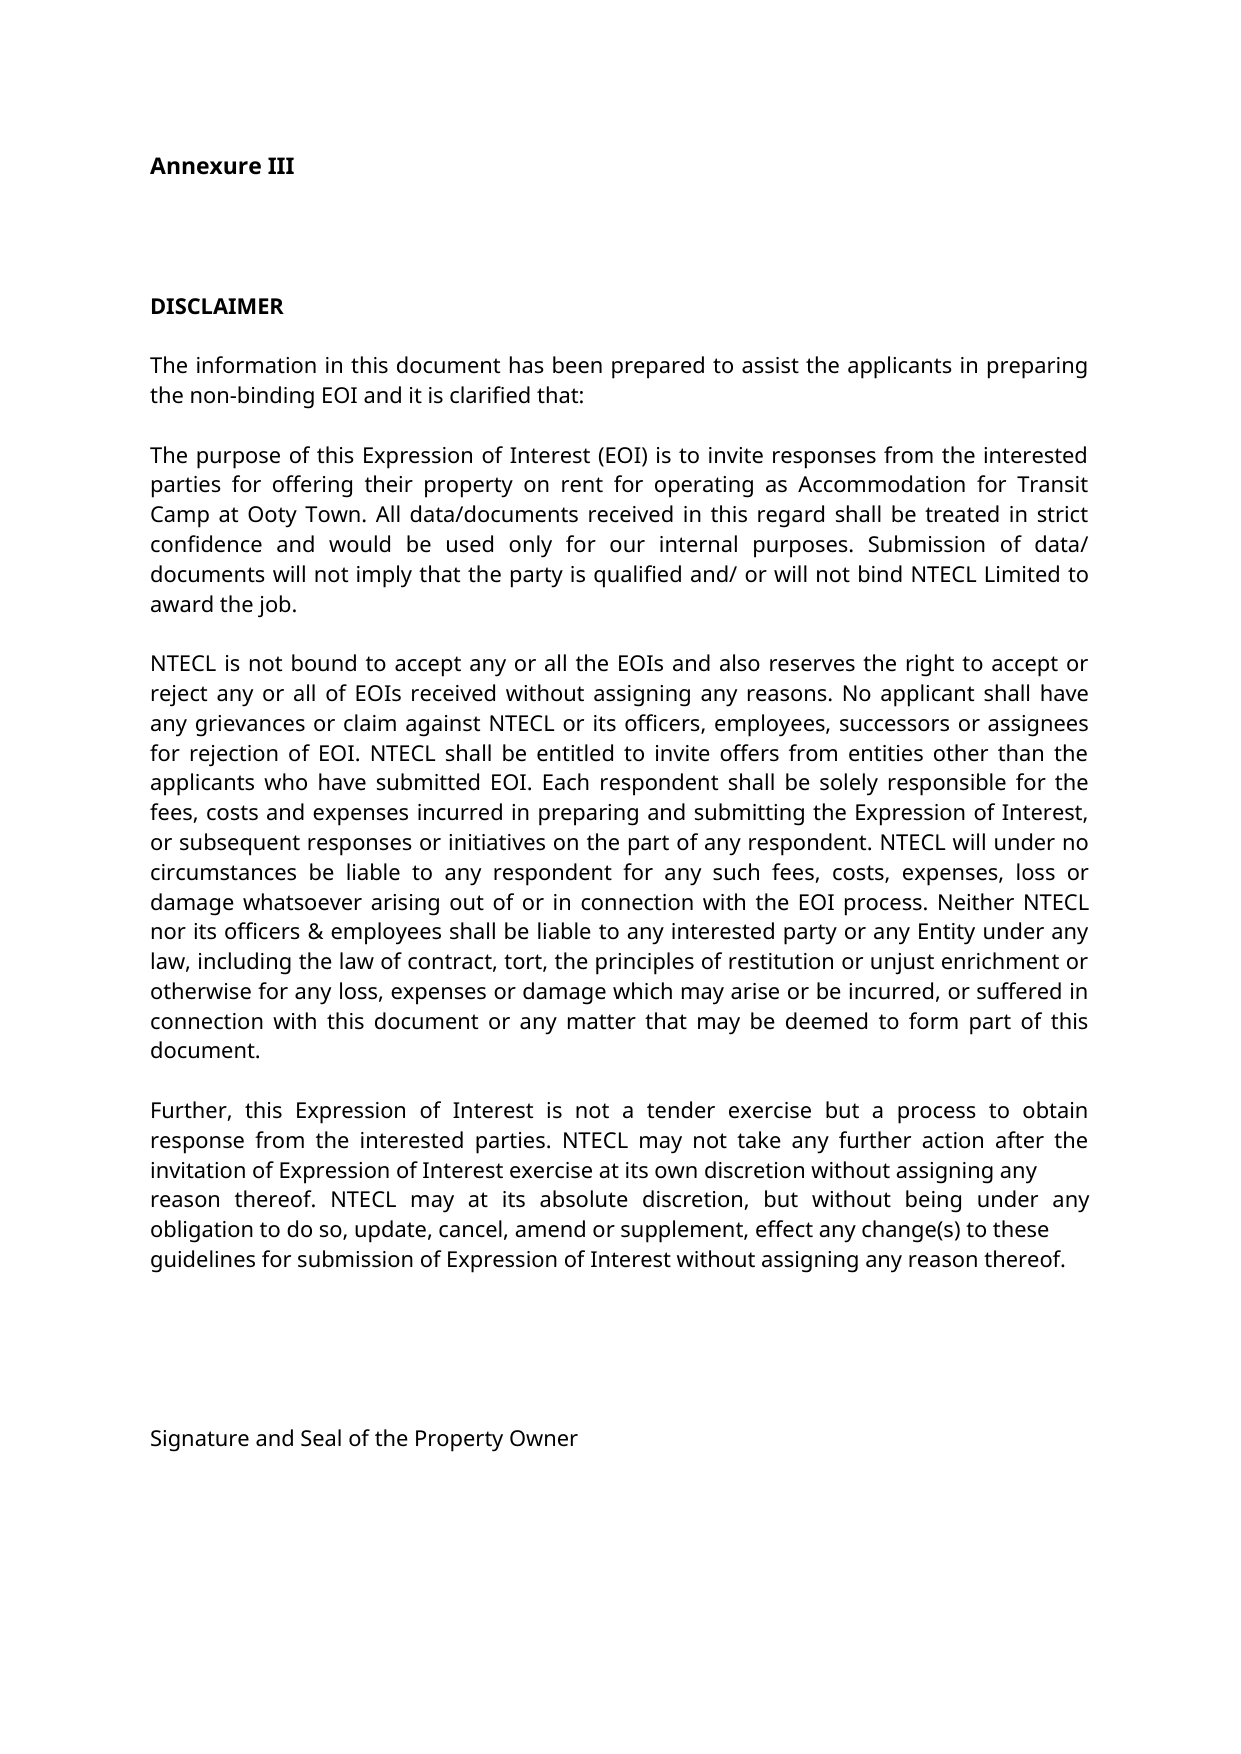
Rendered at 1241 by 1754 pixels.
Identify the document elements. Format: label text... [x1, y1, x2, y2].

text Signature and Seal of the Property Owner [150, 1423, 1090, 1452]
text Annexure III [150, 150, 1090, 181]
text Further, this Expression of Interest is not a tender exercise but a process to obtain response from the interested parties. NTECL may not take any further action after the invitation of Expression of Interest exercise at its own discretion without assigning any [150, 1095, 1090, 1184]
text NTECL is not bound to accept any or all the EOIs and also reserves the right to accept or reject any or all of EOIs received without assigning any reasons. No applicant shall have any grievances or claim against NTECL or its officers, employees, successors or assignees for rejection of EOI. NTECL shall be entitled to invite offers from entities other than the applicants who have submitted EOI. Each respondent shall be solely responsible for the fees, costs and expenses incurred in preparing and submitting the Expression of Interest, or subsequent responses or initiatives on the part of any respondent. NTECL will under no circumstances be liable to any respondent for any such fees, costs, expenses, loss or damage whatsoever arising out of or in connection with the EOI process. Neither NTECL nor its officers & employees shall be liable to any interested party or any Entity under any law, including the law of contract, tort, the principles of restitution or unjust enrichment or otherwise for any loss, expenses or damage which may arise or be incurred, or suffered in connection with this document or any matter that may be deemed to form part of this document. [150, 648, 1090, 1065]
text DISCLAIMER [150, 291, 1090, 320]
text The purpose of this Expression of Interest (EOI) is to invite responses from the interested parties for offering their property on rent for operating as Accommodation for Transit Camp at Ooty Town. All data/documents received in this regard shall be treated in strict confidence and would be used only for our internal purposes. Submission of data/ documents will not imply that the party is qualified and/ or will not bind NTECL Limited to award the job. [150, 439, 1090, 618]
text reason thereof. NTECL may at its absolute discretion, but without being under any obligation to do so, update, cancel, amend or supplement, effect any change(s) to these [150, 1184, 1090, 1244]
text guidelines for submission of Expression of Interest without assigning any reason thereof. [150, 1244, 1090, 1274]
text The information in this document has been prepared to assist the applicants in preparing the non-binding EOI and it is clarified that: [150, 350, 1090, 410]
